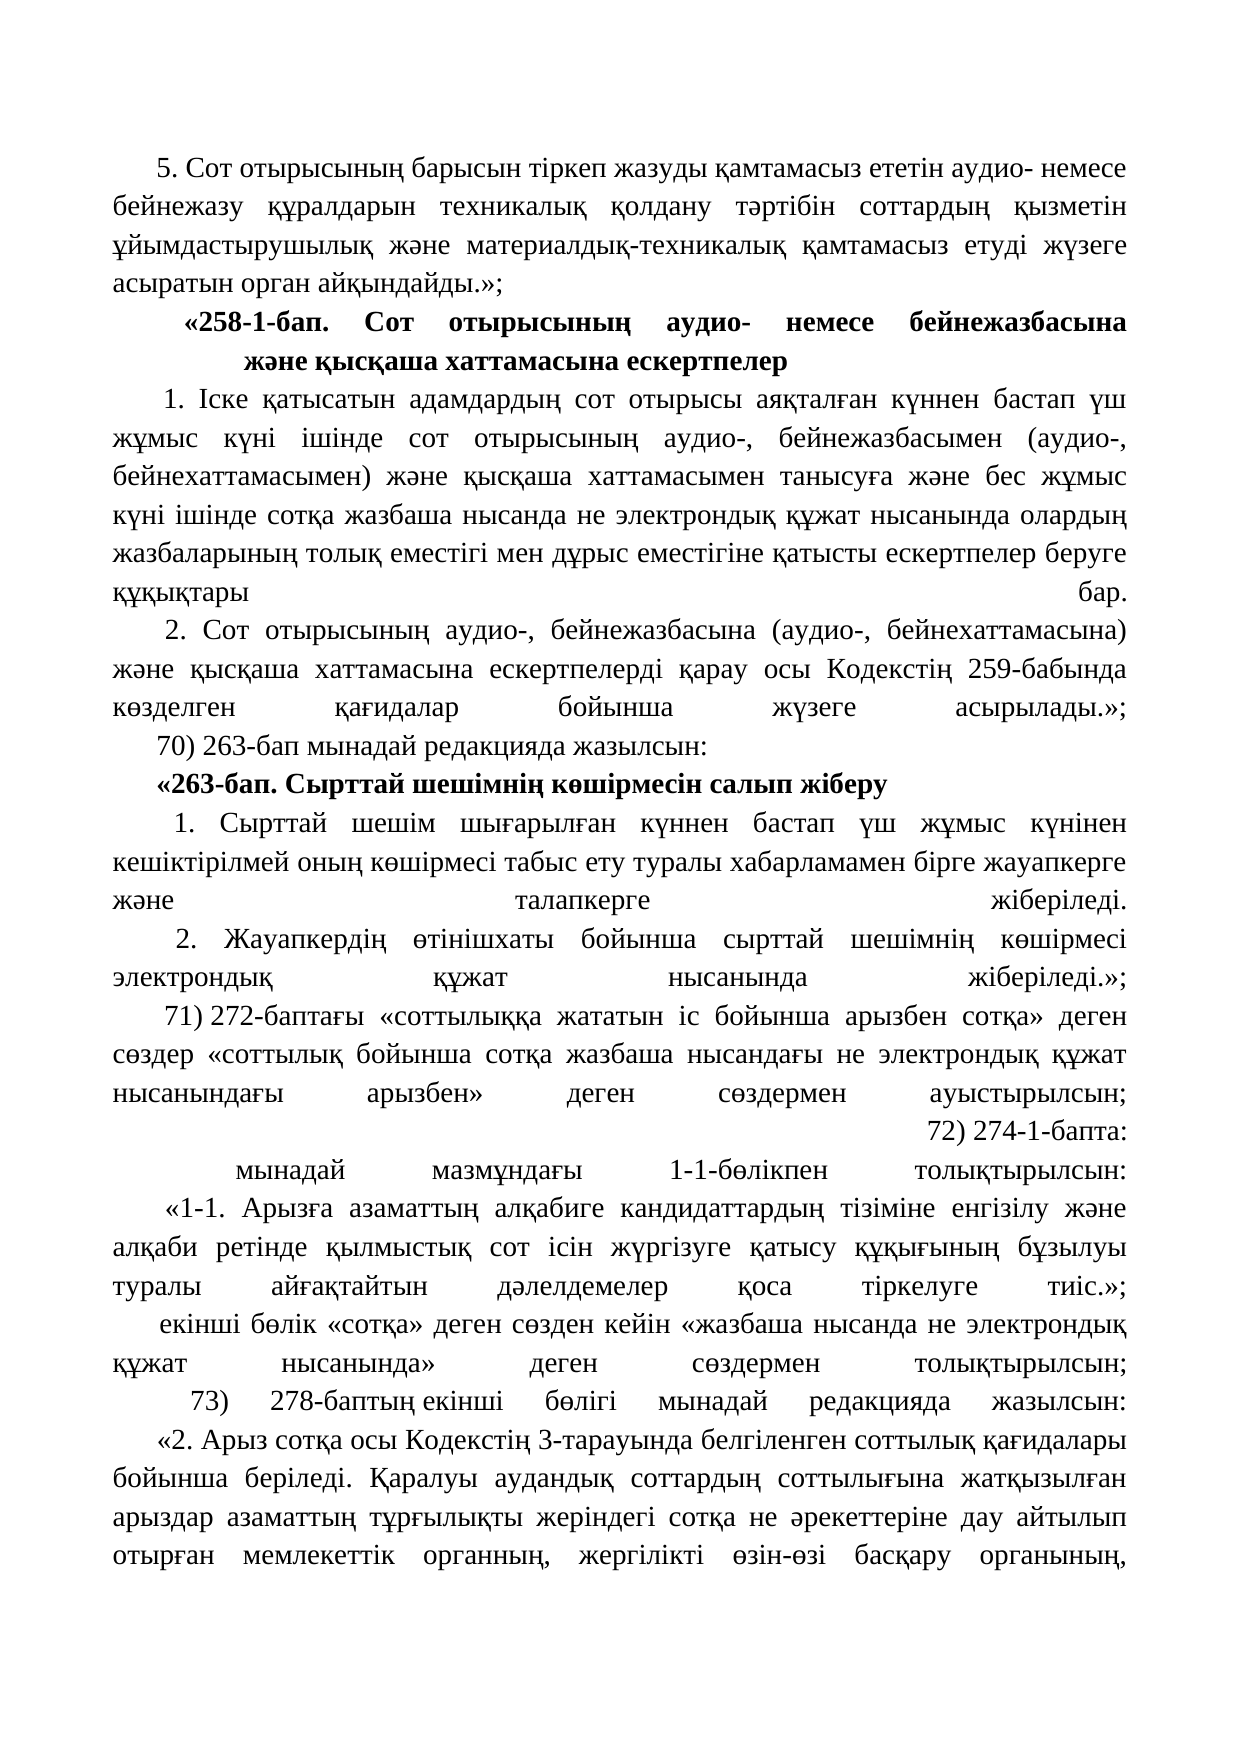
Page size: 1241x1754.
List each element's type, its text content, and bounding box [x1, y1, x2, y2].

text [112, 805, 1128, 1571]
text 1. Іске қатысатын адамдардың сот отырысы аяқталған күннен бастап үш жұмыс күні ішінде сот отырысының аудио-, бейнежазбасымен (аудио-, бейнехаттамасымен) және қысқаша хаттамасымен танысуға және бес жұмыс күні ішінде сотқа жазбаша нысанда не электрондық құжат нысанында олардың жазбаларының толық еместігі мен дұрыс еместігіне қатысты ескертпелер беруге құқықтары бар. 2. Сот отырысының аудио-, бейнежазбасына (аудио-, бейнехаттамасына) және қысқаша хаттамасына ескертпелерді қарау осы Кодекстің 259-бабында көзделген қағидалар бойынша жүзеге асырылады.»; 70) 263-бап мынадай редакцияда жазылсын: [112, 381, 1128, 762]
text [112, 150, 1128, 299]
text «258-1-бап. Сот отырысының аудио- немесе бейнежазбасына және қысқаша хаттамасына ескертпелер [112, 304, 1128, 376]
text «263-бап. Сырттай шешімнің көшірмесін салып жіберу [112, 767, 1128, 800]
